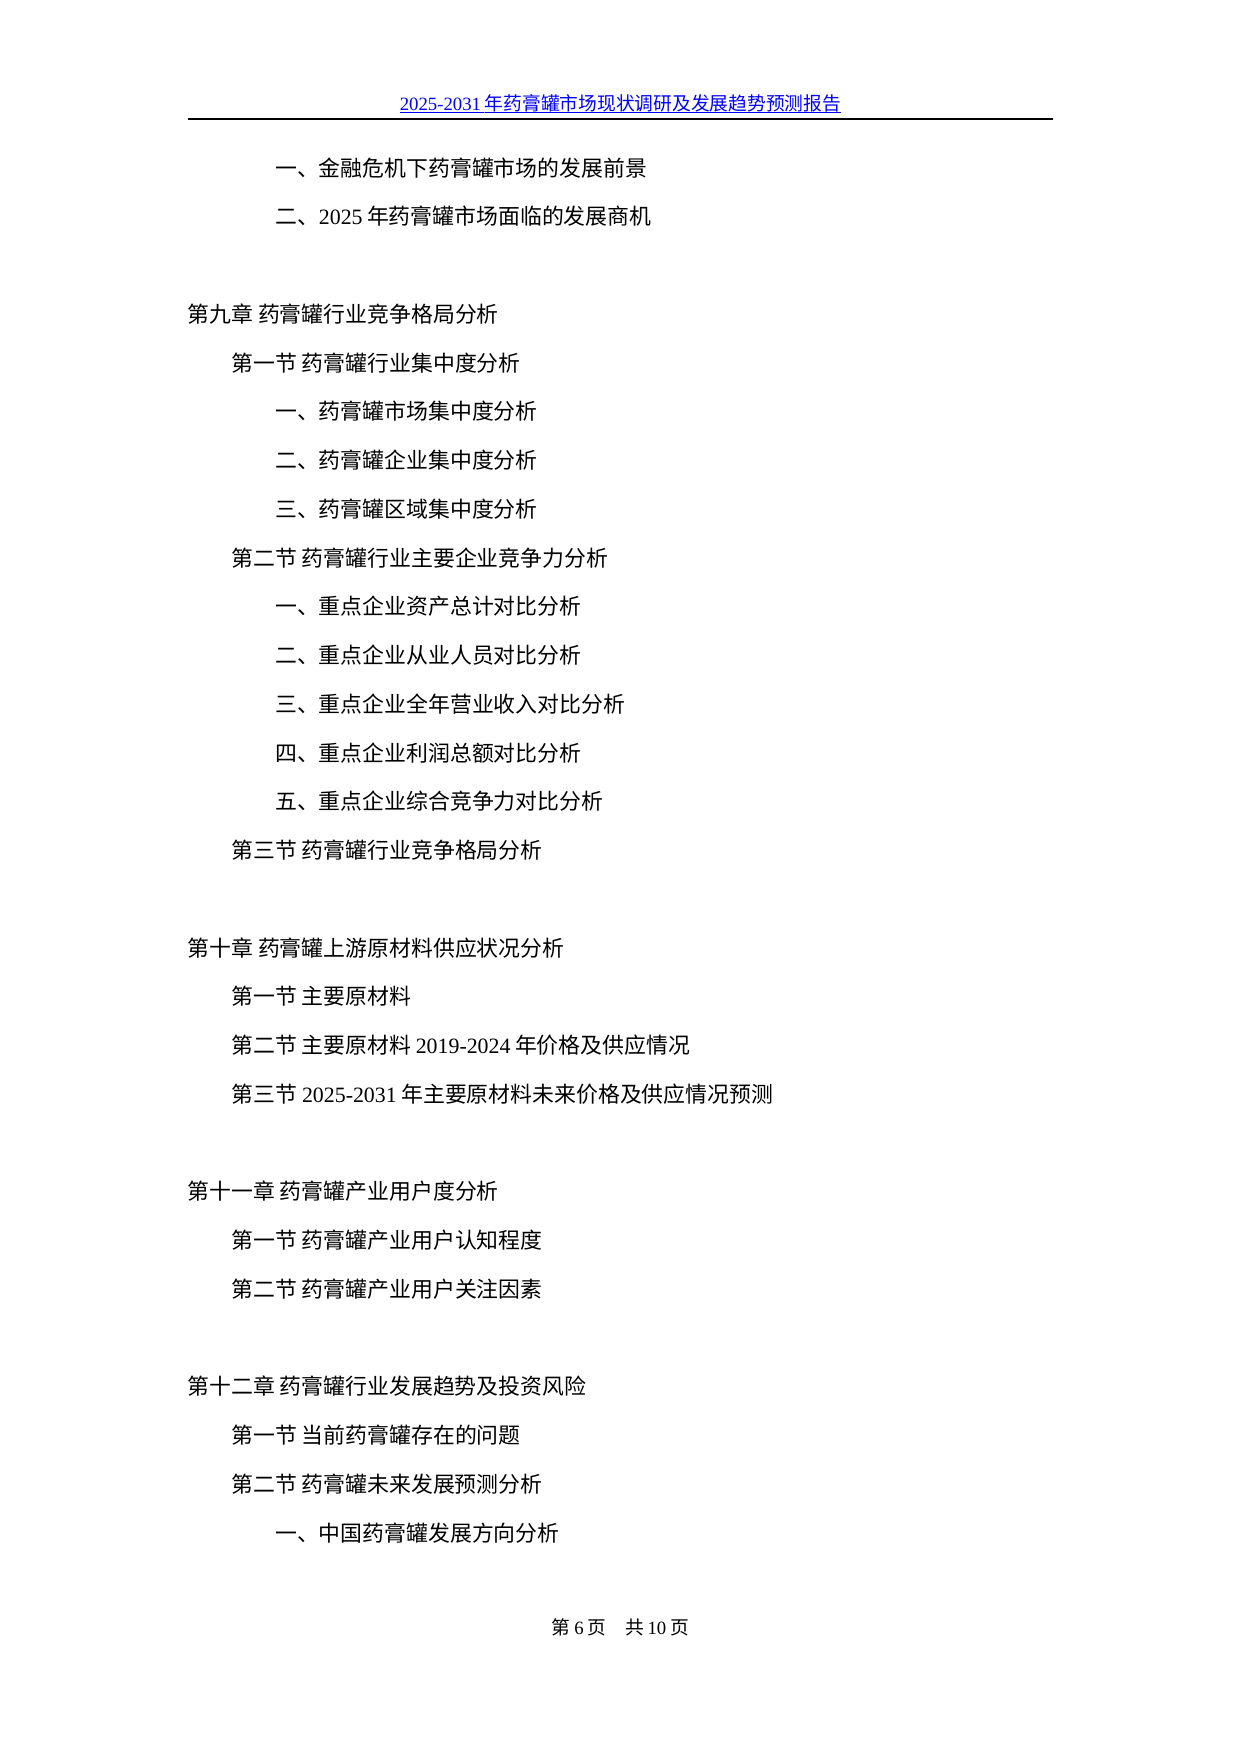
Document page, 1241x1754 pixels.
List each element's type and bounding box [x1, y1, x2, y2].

text [187, 150, 1053, 1548]
